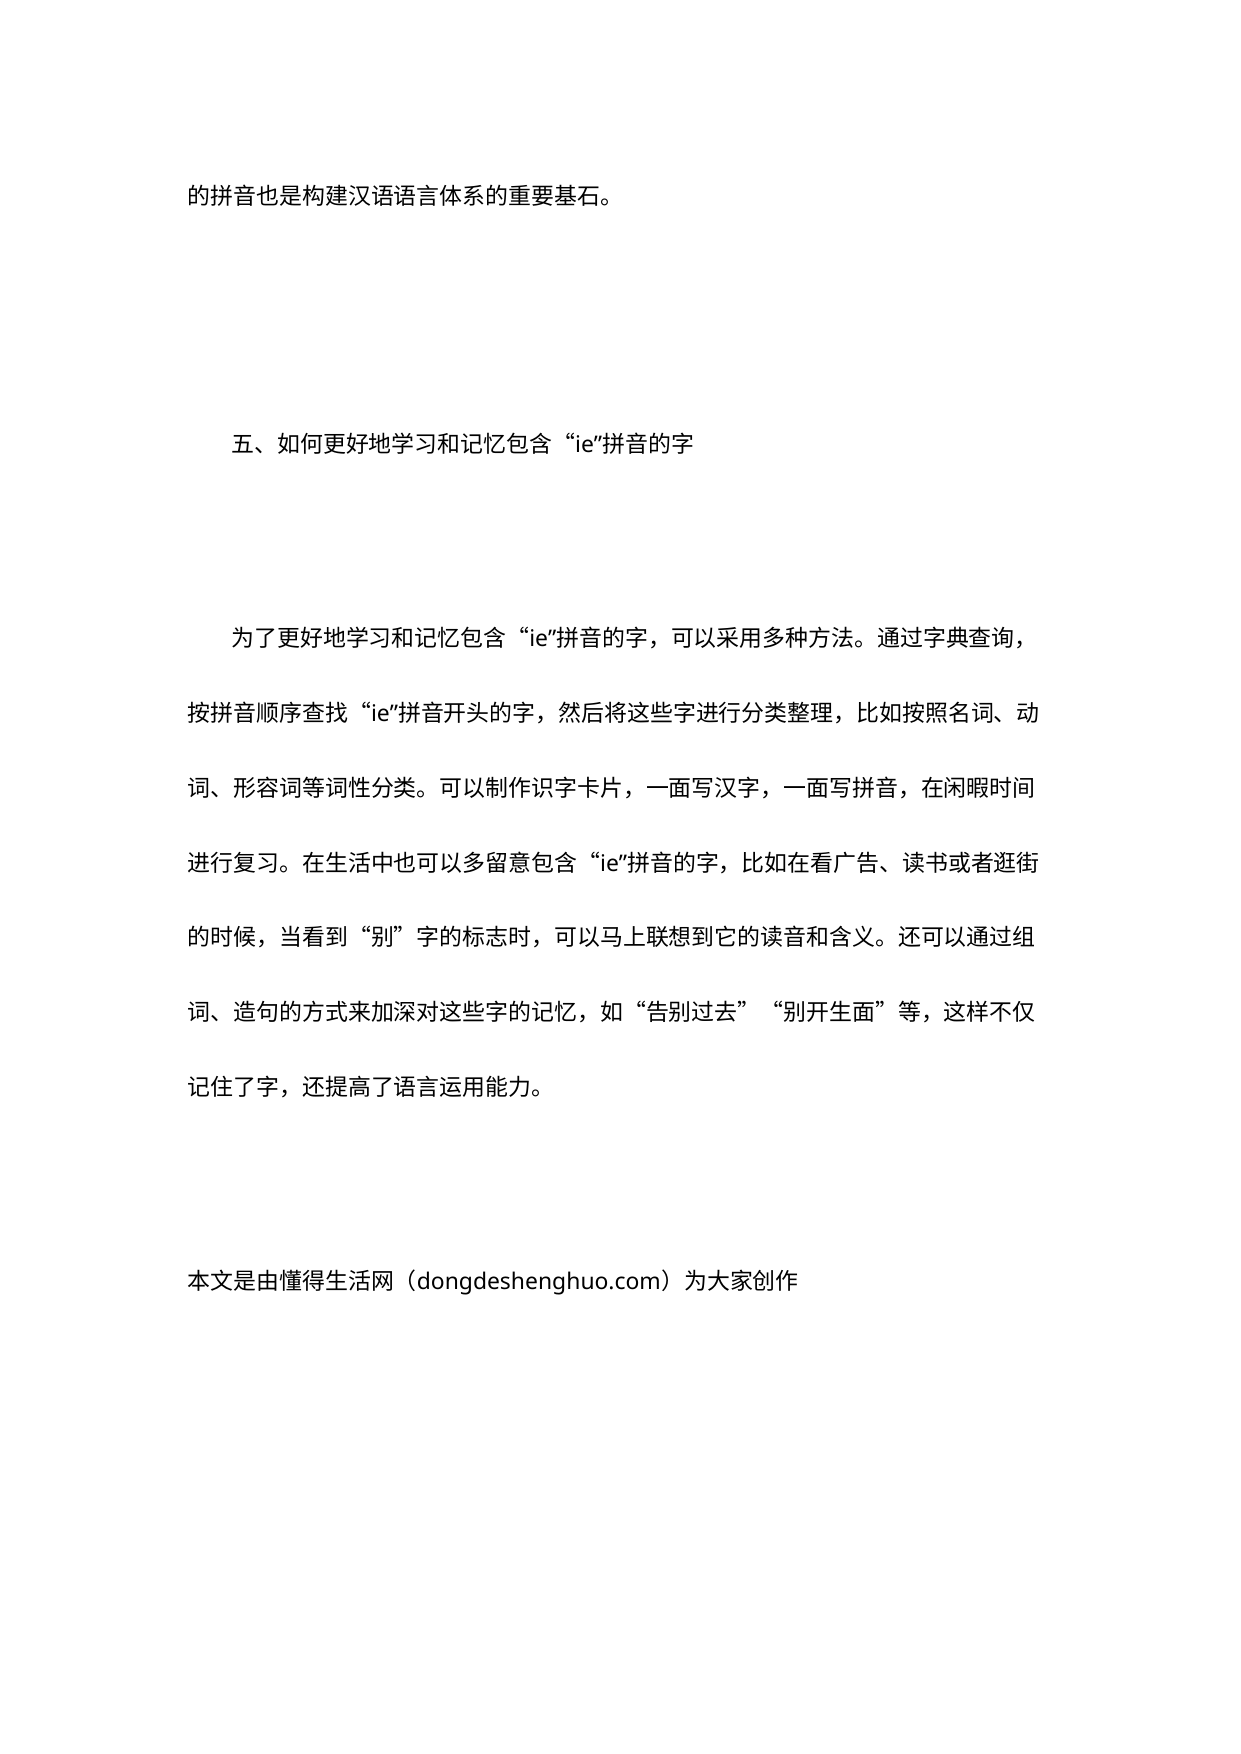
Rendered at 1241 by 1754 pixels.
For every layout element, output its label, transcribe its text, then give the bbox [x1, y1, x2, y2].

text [187, 162, 1053, 227]
text 本文是由懂得生活网（dongdeshenghuo.com）为大家创作 [187, 1247, 1053, 1312]
text 为了更好地学习和记忆包含“ie”拼音的字，可以采用多种方法。通过字典查询，按拼音顺序查找“ie”拼音开头的字，然后将这些字进行分类整理，比如按照名词、动词、形容词等词性分类。可以制作识字卡片，一面写汉字，一面写拼音，在闲暇时间进行复习。在生活中也可以多留意包含“ie”拼音的字，比如在看广告、读书或者逛街的时候，当看到“别”字的标志时，可以马上联想到它的读音和含义。还可以通过组词、造句的方式来加深对这些字的记忆，如“告别过去”“别开生面”等，这样不仅记住了字，还提高了语言运用能力。 [187, 604, 1053, 1118]
text 五、如何更好地学习和记忆包含“ie”拼音的字 [187, 410, 1053, 475]
